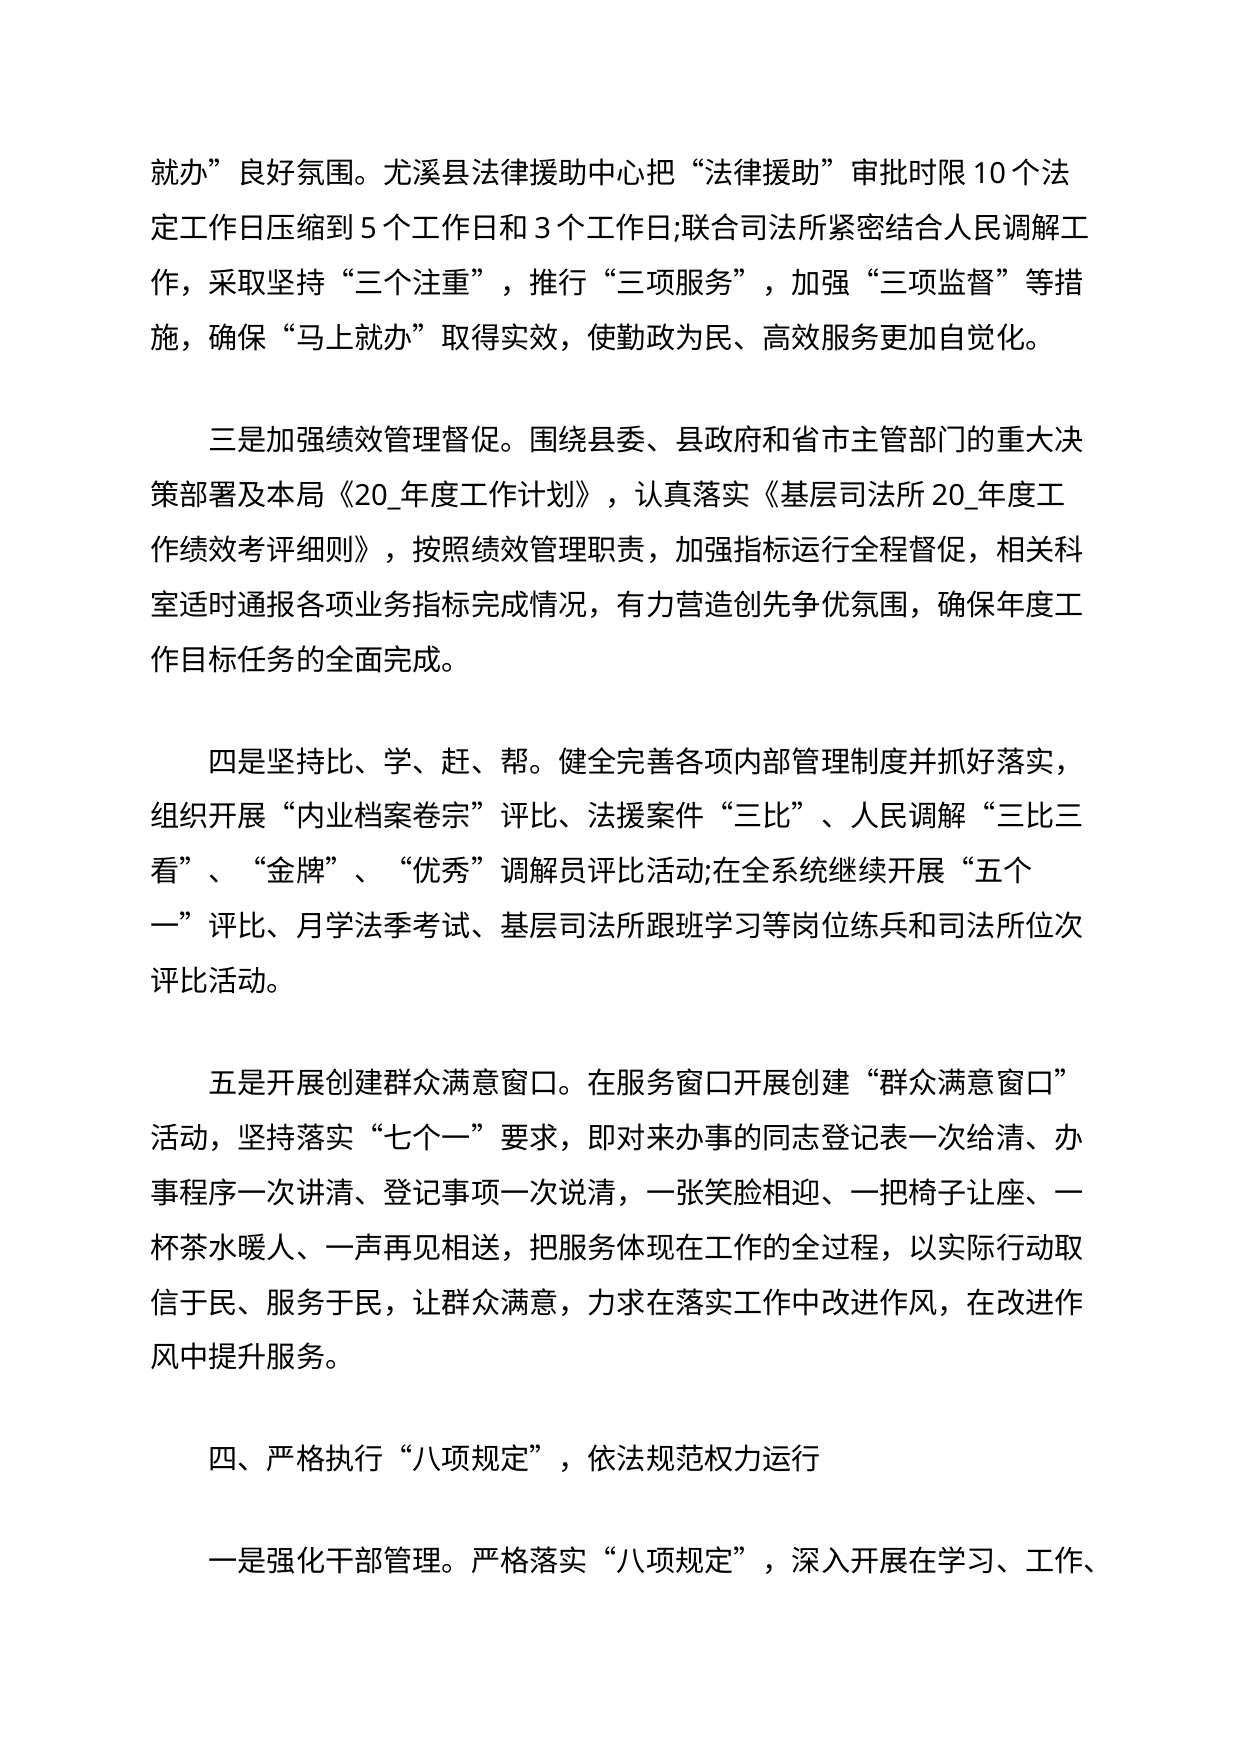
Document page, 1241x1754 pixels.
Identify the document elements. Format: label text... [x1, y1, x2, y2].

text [150, 150, 1090, 357]
text 四是坚持比、学、赶、帮。健全完善各项内部管理制度并抓好落实，组织开展“内业档案卷宗”评比、法援案件“三比”、人民调解“三比三看”、“金牌”、“优秀”调解员评比活动;在全系统继续开展“五个一”评比、月学法季考试、基层司法所跟班学习等岗位练兵和司法所位次评比活动。 [150, 738, 1090, 1000]
text 五是开展创建群众满意窗口。在服务窗口开展创建“群众满意窗口”活动，坚持落实“七个一”要求，即对来办事的同志登记表一次给清、办事程序一次讲清、登记事项一次说清，一张笑脸相迎、一把椅子让座、一杯茶水暖人、一声再见相送，把服务体现在工作的全过程，以实际行动取信于民、服务于民，让群众满意，力求在落实工作中改进作风，在改进作风中提升服务。 [150, 1059, 1090, 1376]
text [150, 1538, 1090, 1580]
text 三是加强绩效管理督促。围绕县委、县政府和省市主管部门的重大决策部署及本局《20_年度工作计划》，认真落实《基层司法所20_年度工作绩效考评细则》，按照绩效管理职责，加强指标运行全程督促，相关科室适时通报各项业务指标完成情况，有力营造创先争优氛围，确保年度工作目标任务的全面完成。 [150, 417, 1090, 679]
text 四、严格执行“八项规定”，依法规范权力运行 [150, 1436, 1090, 1478]
